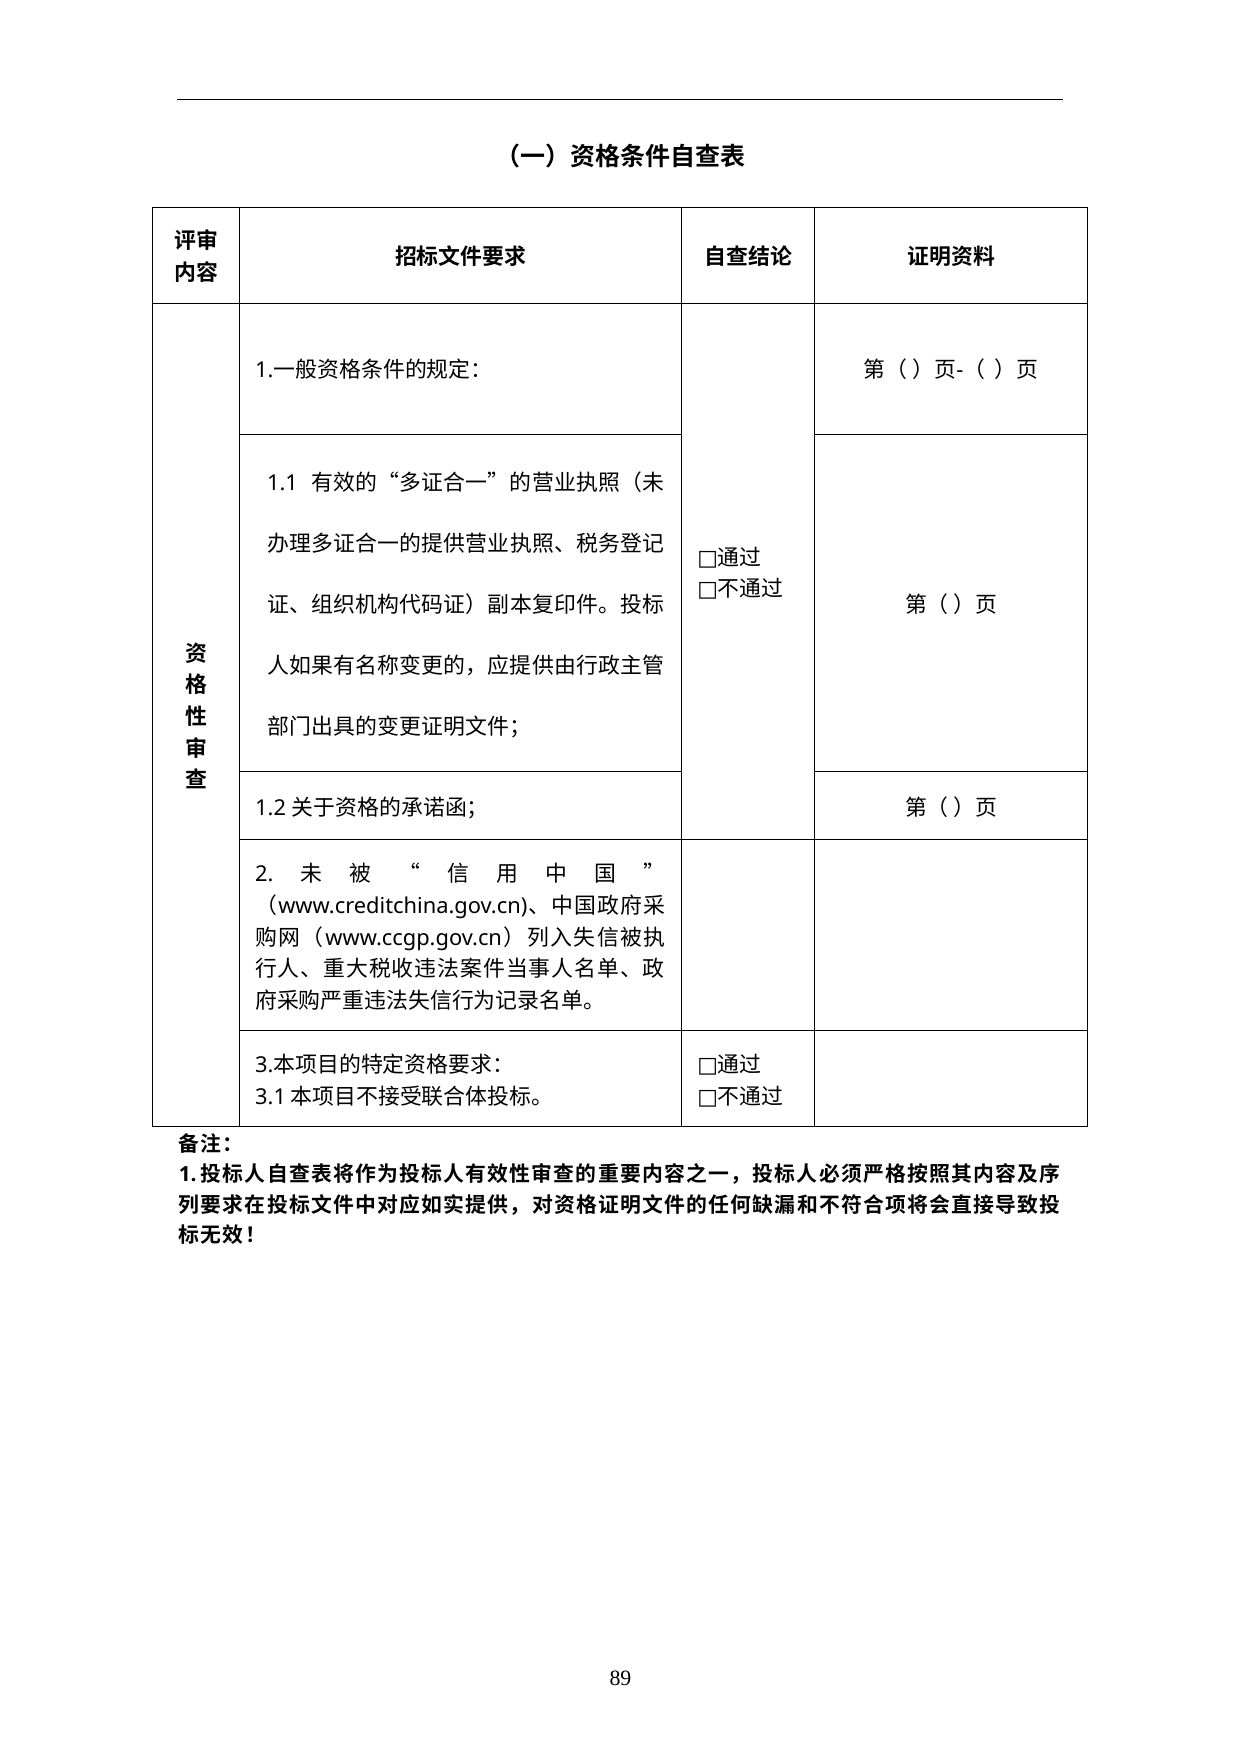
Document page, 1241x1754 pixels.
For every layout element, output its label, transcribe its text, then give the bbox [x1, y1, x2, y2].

table_cell 第（ ）页-（ ）页 [815, 304, 1087, 433]
table_cell □通过 □不通过 [682, 1031, 814, 1126]
table_cell 1.1有效的“多证合一”的营业执照（未办理多证合一的提供营业执照、税务登记证、组织机构代码证）副本复印件。投标人如果有名称变更的，应提供由行政主管部门出具的变更证明文件； [240, 435, 681, 771]
text （一）资格条件自查表 [178, 136, 1062, 173]
table_cell 1.2 关于资格的承诺函； [240, 772, 681, 839]
table_cell 3.本项目的特定资格要求： 3.1本项目不接受联合体投标。 [240, 1031, 681, 1126]
text 1.投标人自查表将作为投标人有效性审查的重要内容之一，投标人必须严格按照其内容及序列要求在投标文件中对应如实提供，对资格证明文件的任何缺漏和不符合项将会直接导致投标无效！ [178, 1158, 1062, 1249]
table_header 自查结论 [682, 208, 814, 302]
table_cell 第（ ）页 [815, 772, 1087, 839]
table_cell 资 格 性 审 查 [153, 304, 239, 1126]
table_cell [815, 1031, 1087, 1126]
table_header 招标文件要求 [240, 208, 681, 302]
table_cell 1.一般资格条件的规定： [240, 304, 681, 433]
table_header 证明资料 [815, 208, 1087, 302]
table_header 评审内容 [153, 208, 239, 302]
table_cell [682, 840, 814, 1030]
table_cell □通过 □不通过 [682, 304, 814, 839]
text 备注： [178, 1127, 1062, 1158]
table_cell 第（ ）页 [815, 435, 1087, 771]
table_cell 2.未被“信用中国”（www.creditchina.gov.cn)、中国政府采购网（www.ccgp.gov.cn）列入失信被执行人、重大税收违法案件当事人名单、政府采购严重违法失信行为记录名单。 [240, 840, 681, 1030]
table_cell [815, 840, 1087, 1030]
